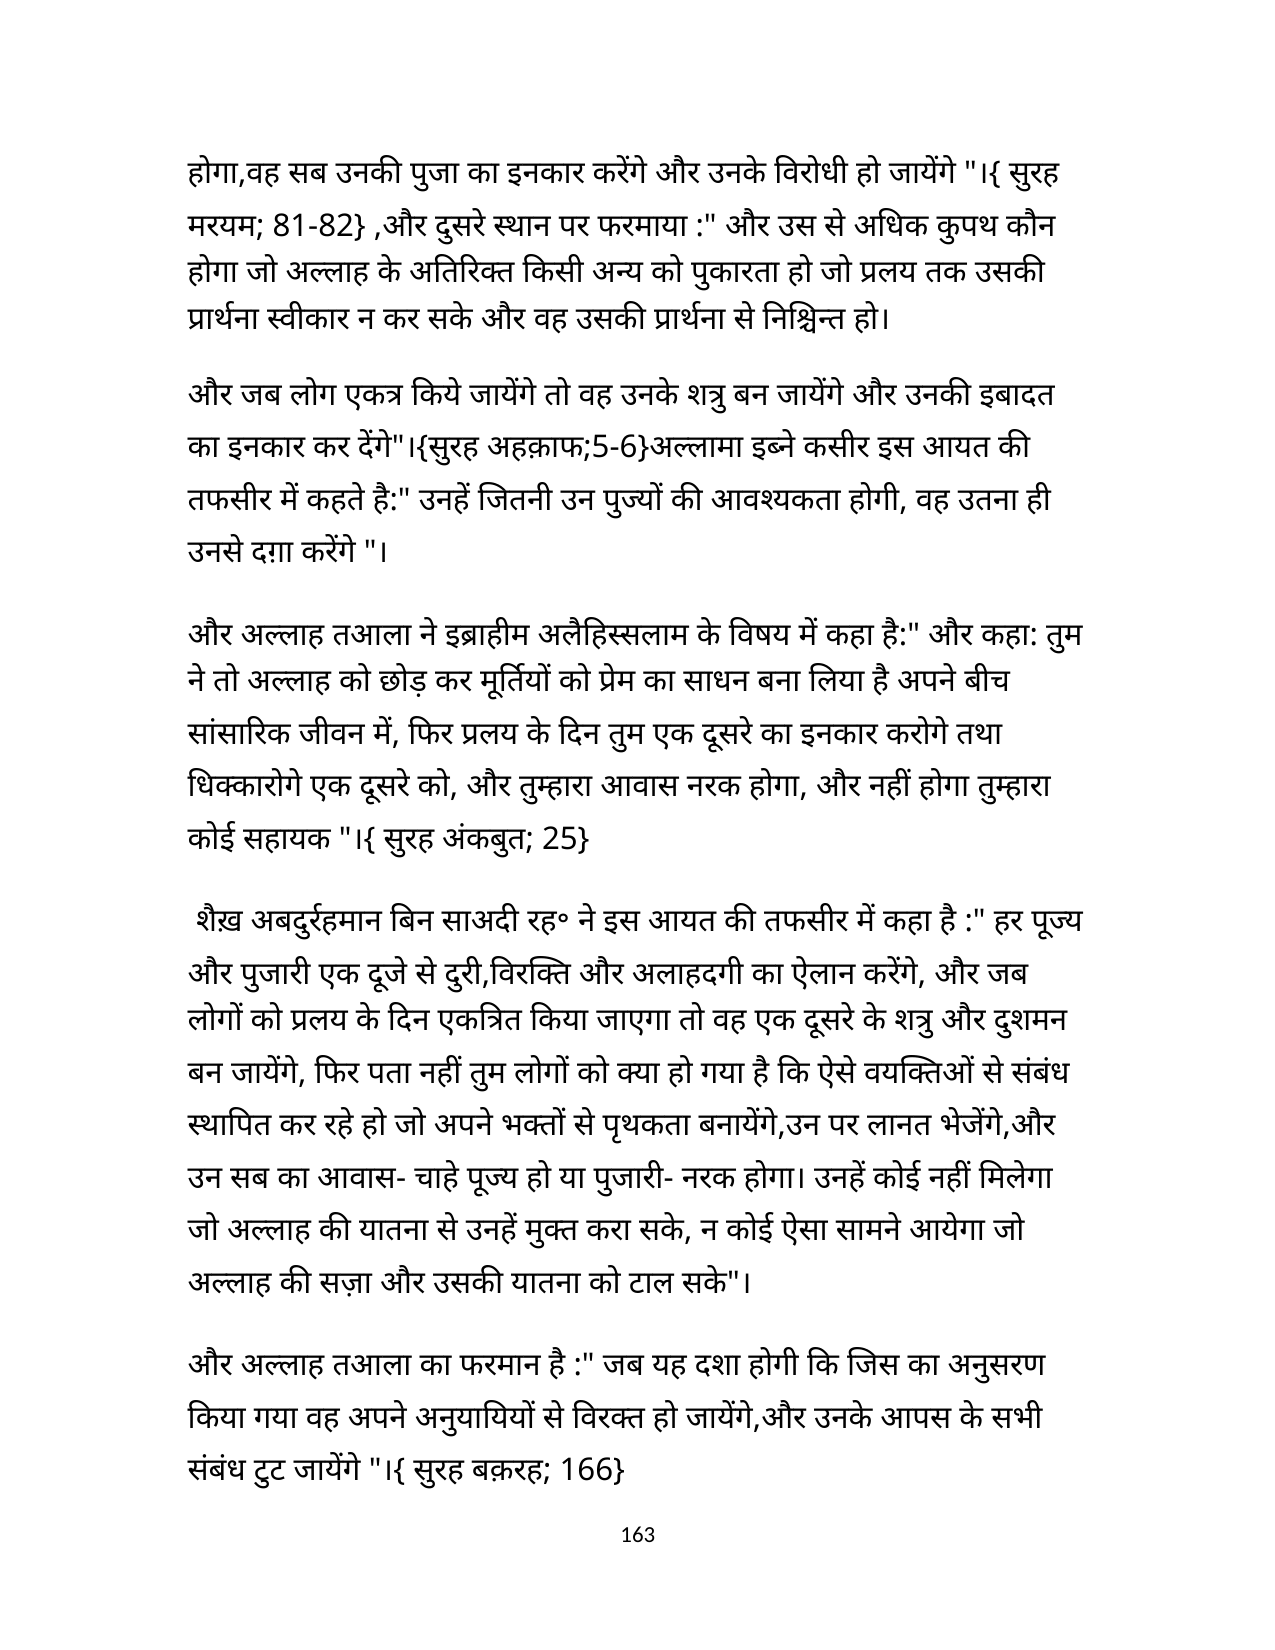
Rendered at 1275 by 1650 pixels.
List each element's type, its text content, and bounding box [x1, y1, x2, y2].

text और अल्लाह तआला ने इब्राहीम अलैहिस्सलाम के विषय में कहा है:" और कहा: तुम ने तो अल्लाह को छोड़ कर मूर्तियों को प्रेम का साधन बना लिया है अपने बीच सांसारिक जीवन में, फिर प्रलय के दिन तुम एक दूसरे का इनकार करोगे तथा धिक्कारोगे एक दूसरे को, और तुम्हारा आवास नरक होगा, और नहीं होगा तुम्हारा कोई सहायक "।{ सुरह अंकबुत; 25} [187, 612, 1087, 862]
text और अल्लाह तआला का फरमान है :" जब यह दशा होगी कि जिस का अनुसरण किया गया वह अपने अनुयायियों से विरक्त हो जायेंगे,और उनके आपस के सभी संबंध टुट जायेंगे "।{ सुरह बक़रह; 166} [187, 1342, 1087, 1493]
text शैख़ अबदुर्रहमान बिन साअदी रह॰ ने इस आयत की तफसीर में कहा है :" हर पूज्य और पुजारी एक दूजे से दुरी,विरक्ति और अलाहदगी का ऐलान करेंगे, और जब लोगों को प्रलय के दिन एकत्रित किया जाएगा तो वह एक दूसरे के शत्रु और दुशमन बन जायेंगे, फिर पता नहीं तुम लोगों को क्या हो गया है कि ऐसे वयक्तिओं से संबंध स्थापित कर रहे हो जो अपने भक्तों से पृथकता बनायेंगे,उन पर लानत भेजेंगे,और उन सब का आवास- चाहे पूज्य हो या पुजारी- नरक होगा। उनहें कोई नहीं मिलेगा जो अल्लाह की यातना से उनहें मुक्त करा सके, न कोई ऐसा सामने आयेगा जो अल्लाह की सज़ा और उसकी यातना को टाल सके"। [187, 898, 1087, 1306]
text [187, 150, 1087, 342]
text और जब लोग एकत्र किये जायेंगे तो वह उनके शत्रु बन जायेंगे और उनकी इबादत का इनकार कर देंगे"।{सुरह अहक़ाफ;5-6}अल्लामा इब्ने कसीर इस आयत की तफसीर में कहते है:" उनहें जितनी उन पुज्यों की आवश्यकता होगी, वह उतना ही उनसे दग़ा करेंगे "। [187, 377, 1087, 576]
